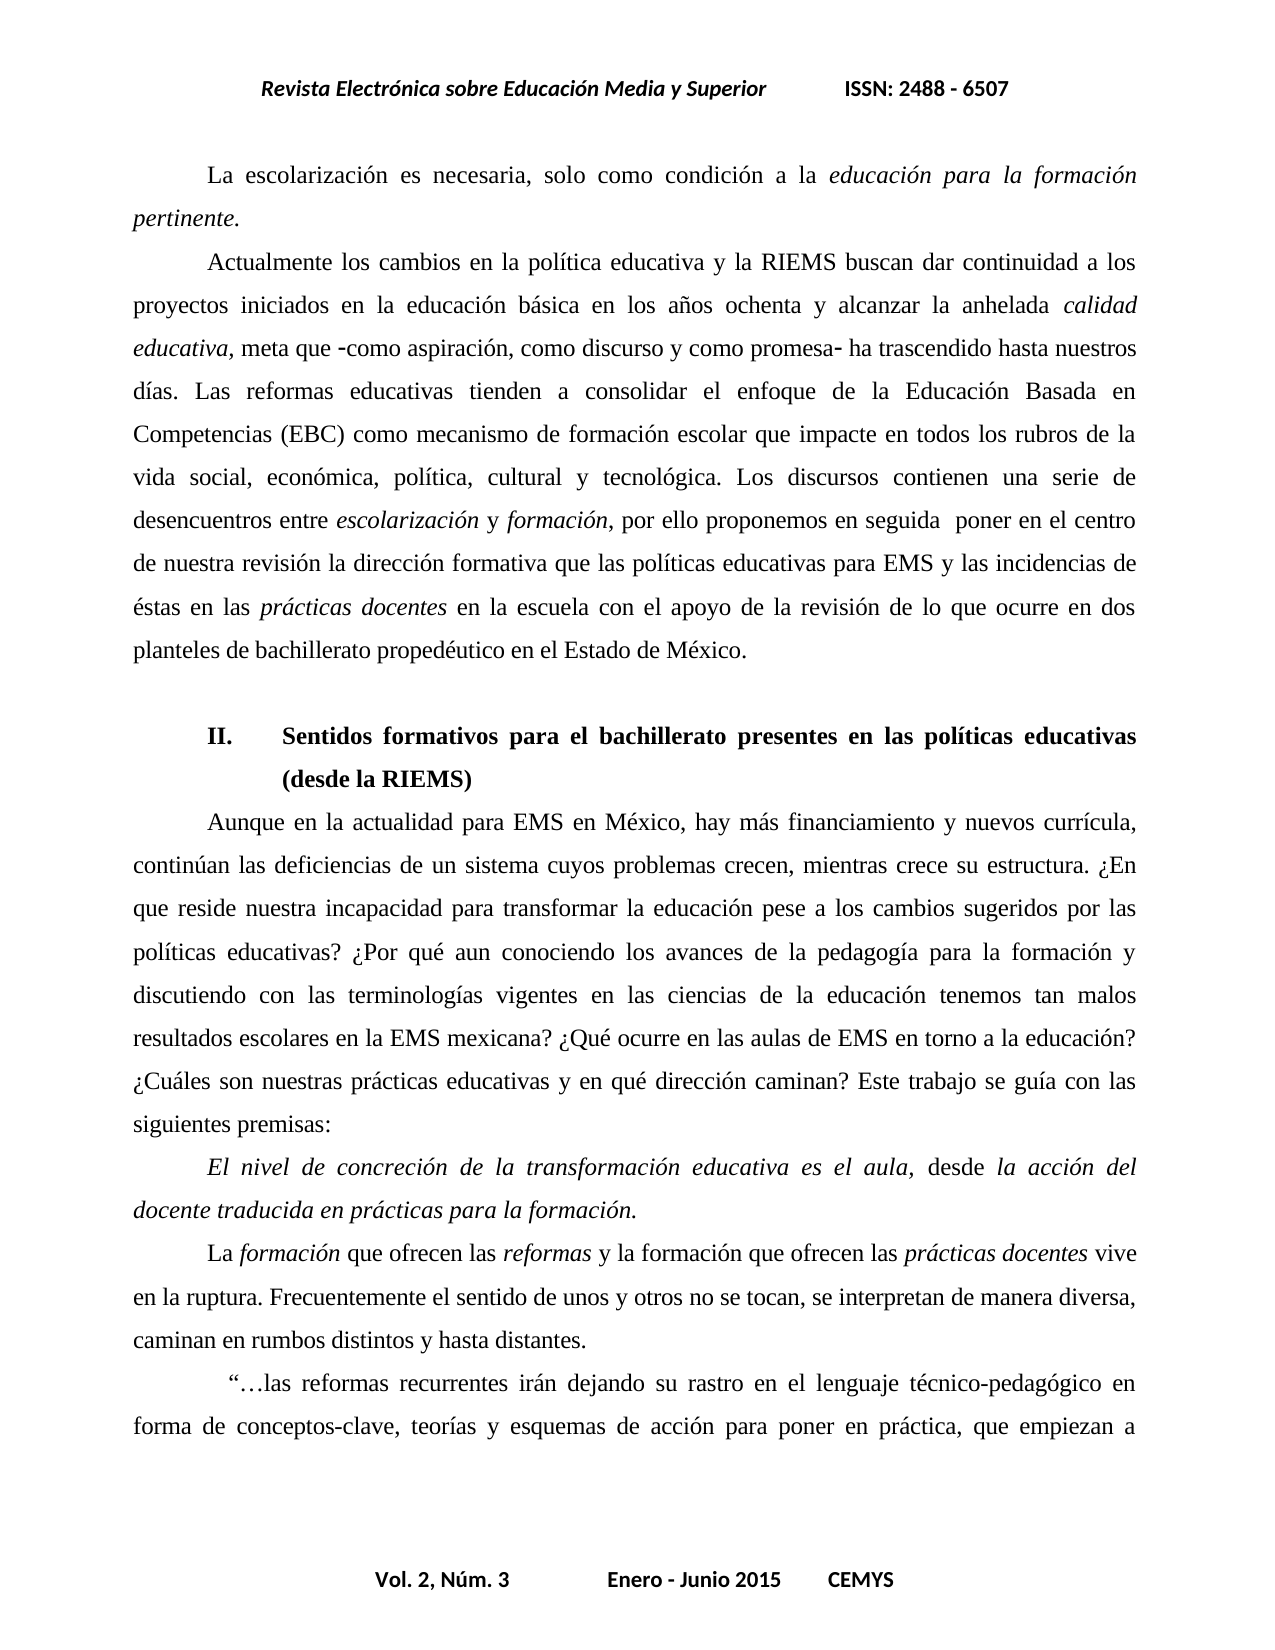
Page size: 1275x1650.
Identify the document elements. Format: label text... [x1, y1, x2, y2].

text La formación que ofrecen las reformas y la formación que ofrecen las prácticas docentes vive en la ruptura. Frecuentemente el sentido de unos y otros no se tocan, se interpretan de manera diversa, caminan en rumbos distintos y hasta distantes. [133, 1238, 1137, 1353]
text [133, 1368, 1137, 1440]
text Aunque en la actualidad para EMS en México, hay más financiamiento y nuevos currícula, continúan las deficiencias de un sistema cuyos problemas crecen, mientras crece su estructura. ¿En que reside nuestra incapacidad para transformar la educación pese a los cambios sugeridos por las políticas educativas? ¿Por qué aun conociendo los avances de la pedagogía para la formación y discutiendo con las terminologías vigentes en las ciencias de la educación tenemos tan malos resultados escolares en la EMS mexicana? ¿Qué ocurre en las aulas de EMS en torno a la educación? ¿Cuáles son nuestras prácticas educativas y en qué dirección caminan? Este trabajo se guía con las siguientes premisas: [133, 807, 1137, 1138]
list Sentidos formativos para el bachillerato presentes en las políticas educativas (desde la RIEMS) [207, 721, 1137, 793]
text La escolarización es necesaria, solo como condición a la educación para la formación pertinente. [133, 160, 1137, 232]
text El nivel de concreción de la transformación educativa es el aula, desde la acción del docente traducida en prácticas para la formación. [133, 1152, 1137, 1224]
text Actualmente los cambios en la política educativa y la RIEMS buscan dar continuidad a los proyectos iniciados en la educación básica en los años ochenta y alcanzar la anhelada calidad educativa, meta que como aspiración, como discurso y como promesa ha trascendido hasta nuestros días. Las reformas educativas tienden a consolidar el enfoque de la Educación Basada en Competencias (EBC) como mecanismo de formación escolar que impacte en todos los rubros de la vida social, económica, política, cultural y tecnológica. Los discursos contienen una serie de desencuentros entre escolarización y formación, por ello proponemos en seguida poner en el centro de nuestra revisión la dirección formativa que las políticas educativas para EMS y las incidencias de éstas en las prácticas docentes en la escuela con el apoyo de la revisión de lo que ocurre en dos planteles de bachillerato propedéutico en el Estado de México. [133, 247, 1137, 663]
